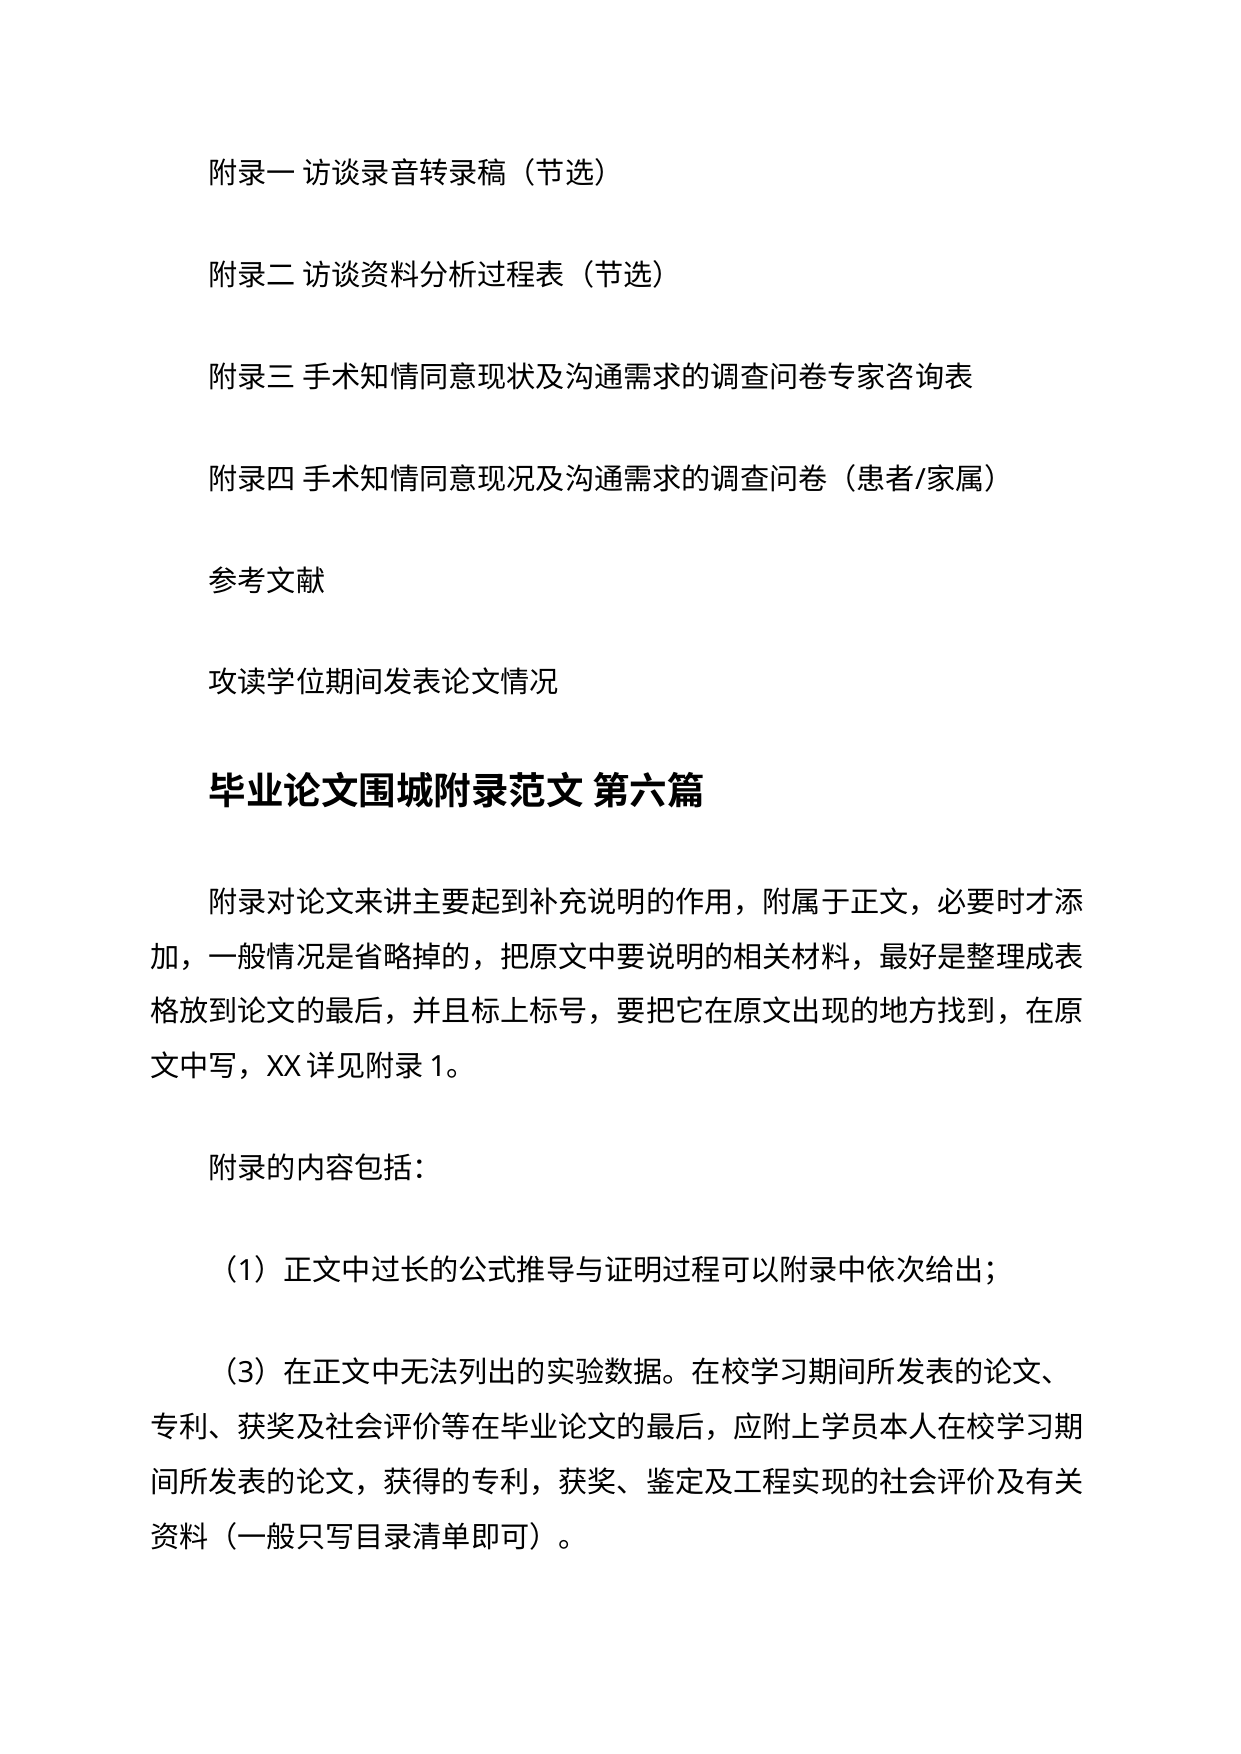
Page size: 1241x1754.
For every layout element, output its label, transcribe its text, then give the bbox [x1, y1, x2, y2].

text 附录的内容包括： [150, 1145, 1090, 1187]
text 毕业论文围城附录范文 第六篇 [150, 761, 1090, 815]
text 攻读学位期间发表论文情况 [150, 659, 1090, 701]
text 附录对论文来讲主要起到补充说明的作用，附属于正文，必要时才添加，一般情况是省略掉的，把原文中要说明的相关材料，最好是整理成表格放到论文的最后，并且标上标号，要把它在原文出现的地方找到，在原文中写，XX详见附录1。 [150, 878, 1090, 1085]
text （3）在正文中无法列出的实验数据。在校学习期间所发表的论文、专利、获奖及社会评价等在毕业论文的最后，应附上学员本人在校学习期间所发表的论文，获得的专利，获奖、鉴定及工程实现的社会评价及有关资料（一般只写目录清单即可）。 [150, 1349, 1090, 1556]
text 附录二 访谈资料分析过程表（节选） [150, 252, 1090, 294]
text 附录三 手术知情同意现状及沟通需求的调查问卷专家咨询表 [150, 353, 1090, 396]
text 参考文献 [150, 557, 1090, 599]
text 附录一 访谈录音转录稿（节选） [150, 150, 1090, 192]
text 附录四 手术知情同意现况及沟通需求的调查问卷（患者/家属） [150, 455, 1090, 498]
text （1）正文中过长的公式推导与证明过程可以附录中依次给出； [150, 1247, 1090, 1289]
